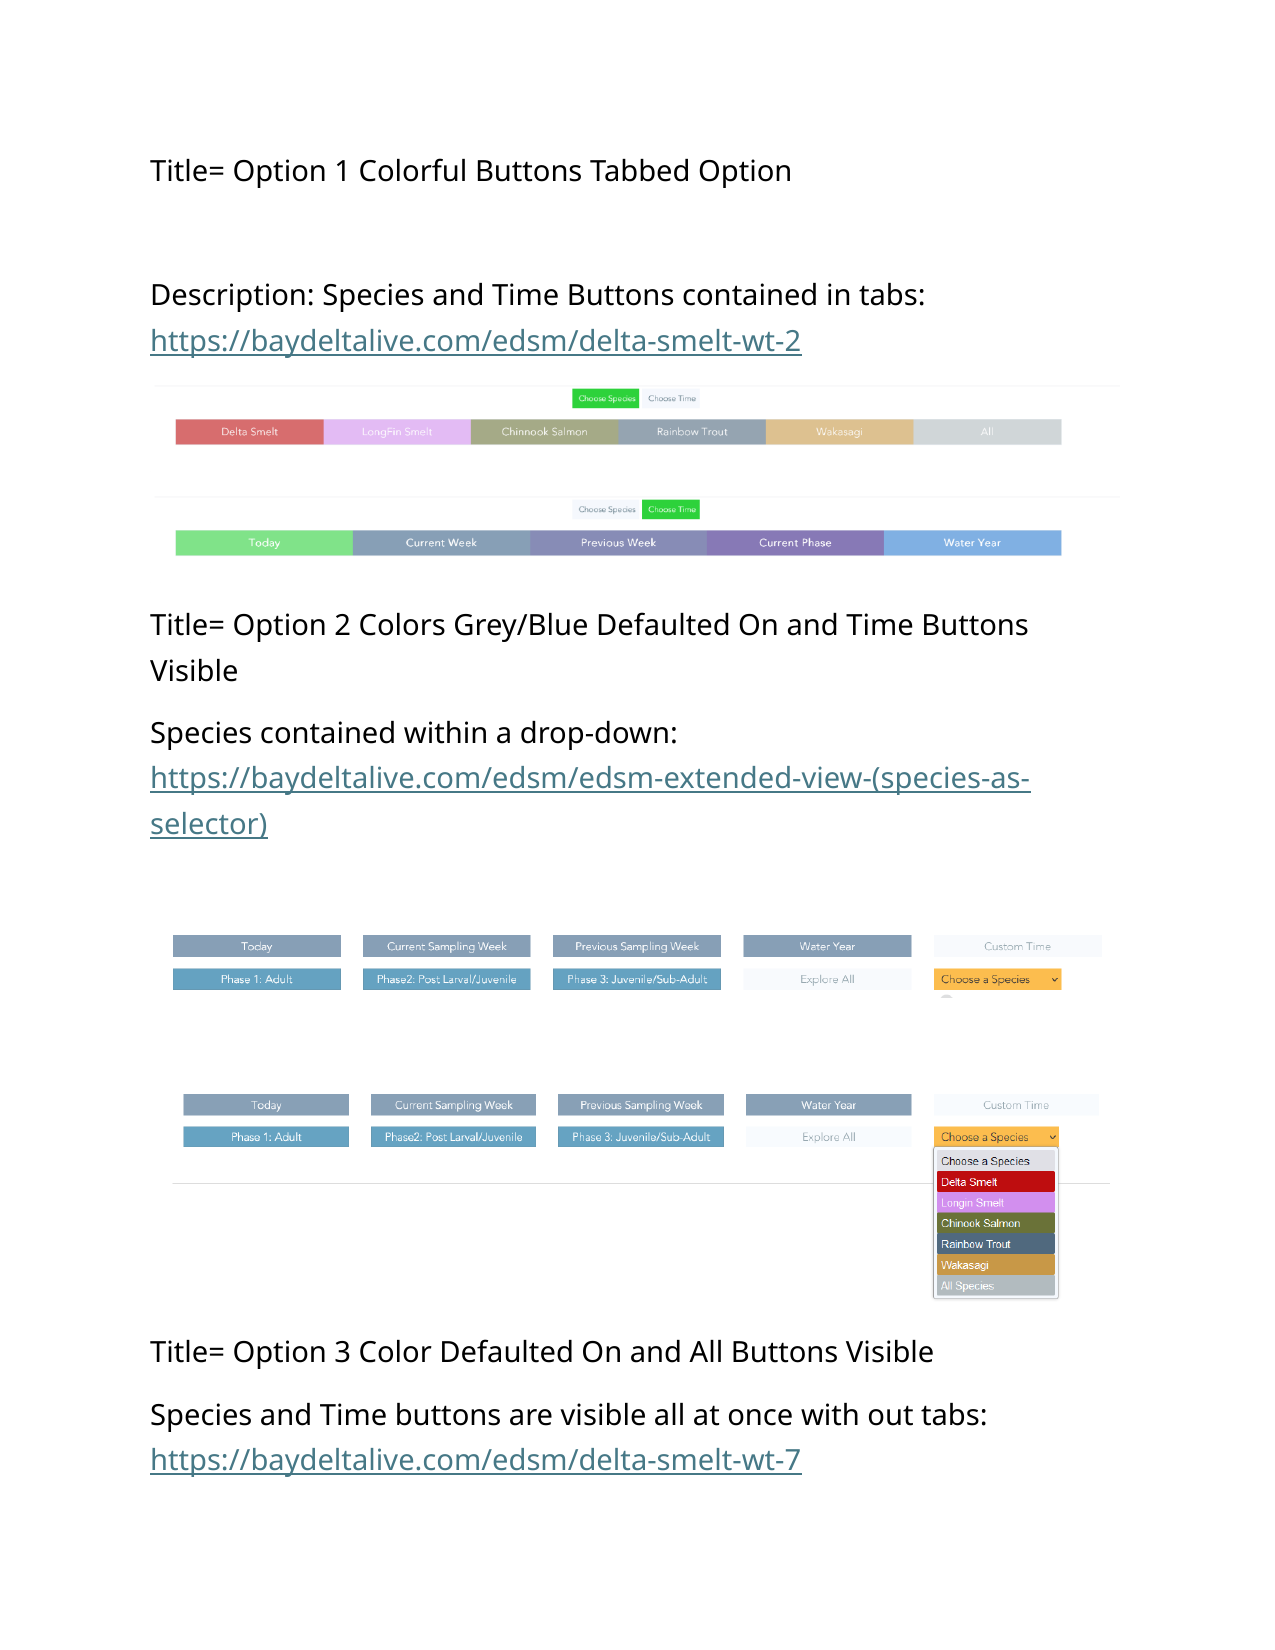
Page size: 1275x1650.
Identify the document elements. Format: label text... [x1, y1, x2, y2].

text Title= Option 2 Colors Grey/Blue Defaulted On and Time Buttons Visible [150, 604, 1125, 689]
text Species contained within a drop-down: https://baydeltalive.com/edsm/edsm-extended-view-(species-as-selector) [150, 712, 1125, 843]
picture [150, 1081, 1124, 1310]
text Title= Option 1 Colorful Buttons Tabbed Option [150, 150, 1125, 190]
text Description: Species and Time Buttons contained in tabs: https://baydeltalive.com/edsm/delta-smelt-wt-2 [150, 274, 1125, 360]
text Species and Time buttons are visible all at once with out tabs: https://baydeltalive.com/edsm/delta-smelt-wt-7 [150, 1394, 1125, 1479]
picture [150, 927, 1124, 998]
text Title= Option 3 Color Defaulted On and All Buttons Visible [150, 1331, 1125, 1371]
picture [150, 382, 1124, 472]
picture [150, 493, 1124, 583]
